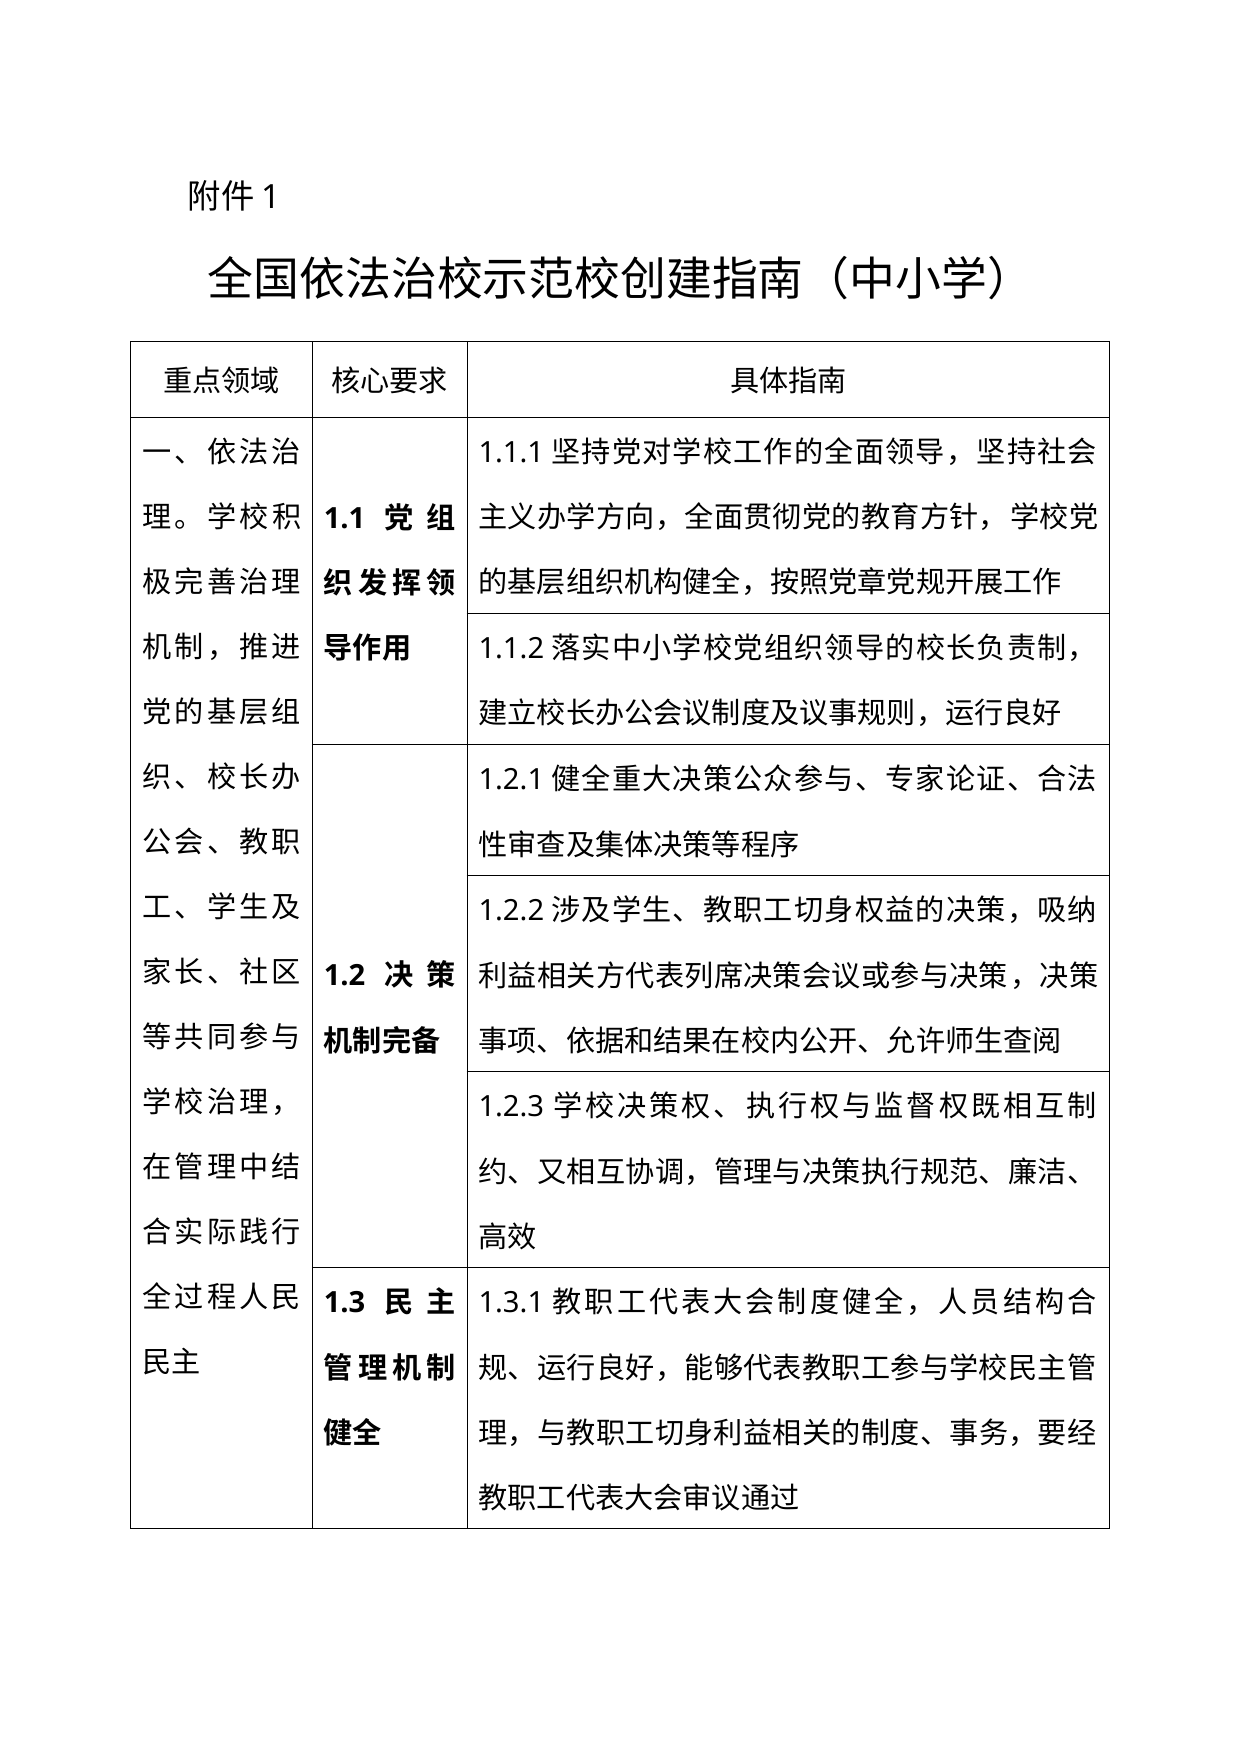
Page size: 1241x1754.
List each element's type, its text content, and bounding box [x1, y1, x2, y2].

table_cell 1.3民主管理机制健全 [313, 1268, 467, 1528]
table_cell 1.2.2涉及学生、教职工切身权益的决策，吸纳利益相关方代表列席决策会议或参与决策，决策事项、依据和结果在校内公开、允许师生查阅 [468, 876, 1109, 1071]
table_cell 1.3.1教职工代表大会制度健全，人员结构合规、运行良好，能够代表教职工参与学校民主管理，与教职工切身利益相关的制度、事务，要经教职工代表大会审议通过 [468, 1268, 1109, 1528]
table_cell 1.1.1坚持党对学校工作的全面领导，坚持社会主义办学方向，全面贯彻党的教育方针，学校党的基层组织机构健全，按照党章党规开展工作 [468, 418, 1109, 613]
table_header 具体指南 [468, 342, 1109, 417]
table_cell 一、依法治理。学校积极完善治理机制，推进党的基层组织、校长办公会、教职工、学生及家长、社区等共同参与学校治理，在管理中结合实际践行全过程人民民主 [131, 418, 312, 1528]
table_cell 1.2.3学校决策权、执行权与监督权既相互制约、又相互协调，管理与决策执行规范、廉洁、高效 [468, 1072, 1109, 1267]
table_cell 1.2.1健全重大决策公众参与、专家论证、合法性审查及集体决策等程序 [468, 745, 1109, 875]
text 附件1 [187, 162, 1053, 227]
table_header 重点领域 [131, 342, 312, 417]
text 全国依法治校示范校创建指南（中小学） [187, 227, 1053, 324]
table_cell 1.1.2落实中小学校党组织领导的校长负责制，建立校长办公会议制度及议事规则，运行良好 [468, 614, 1109, 744]
table_cell 1.2决策机制完备 [313, 745, 467, 1267]
table_cell 1.1党组织发挥领导作用 [313, 418, 467, 744]
table_header 核心要求 [313, 342, 467, 417]
